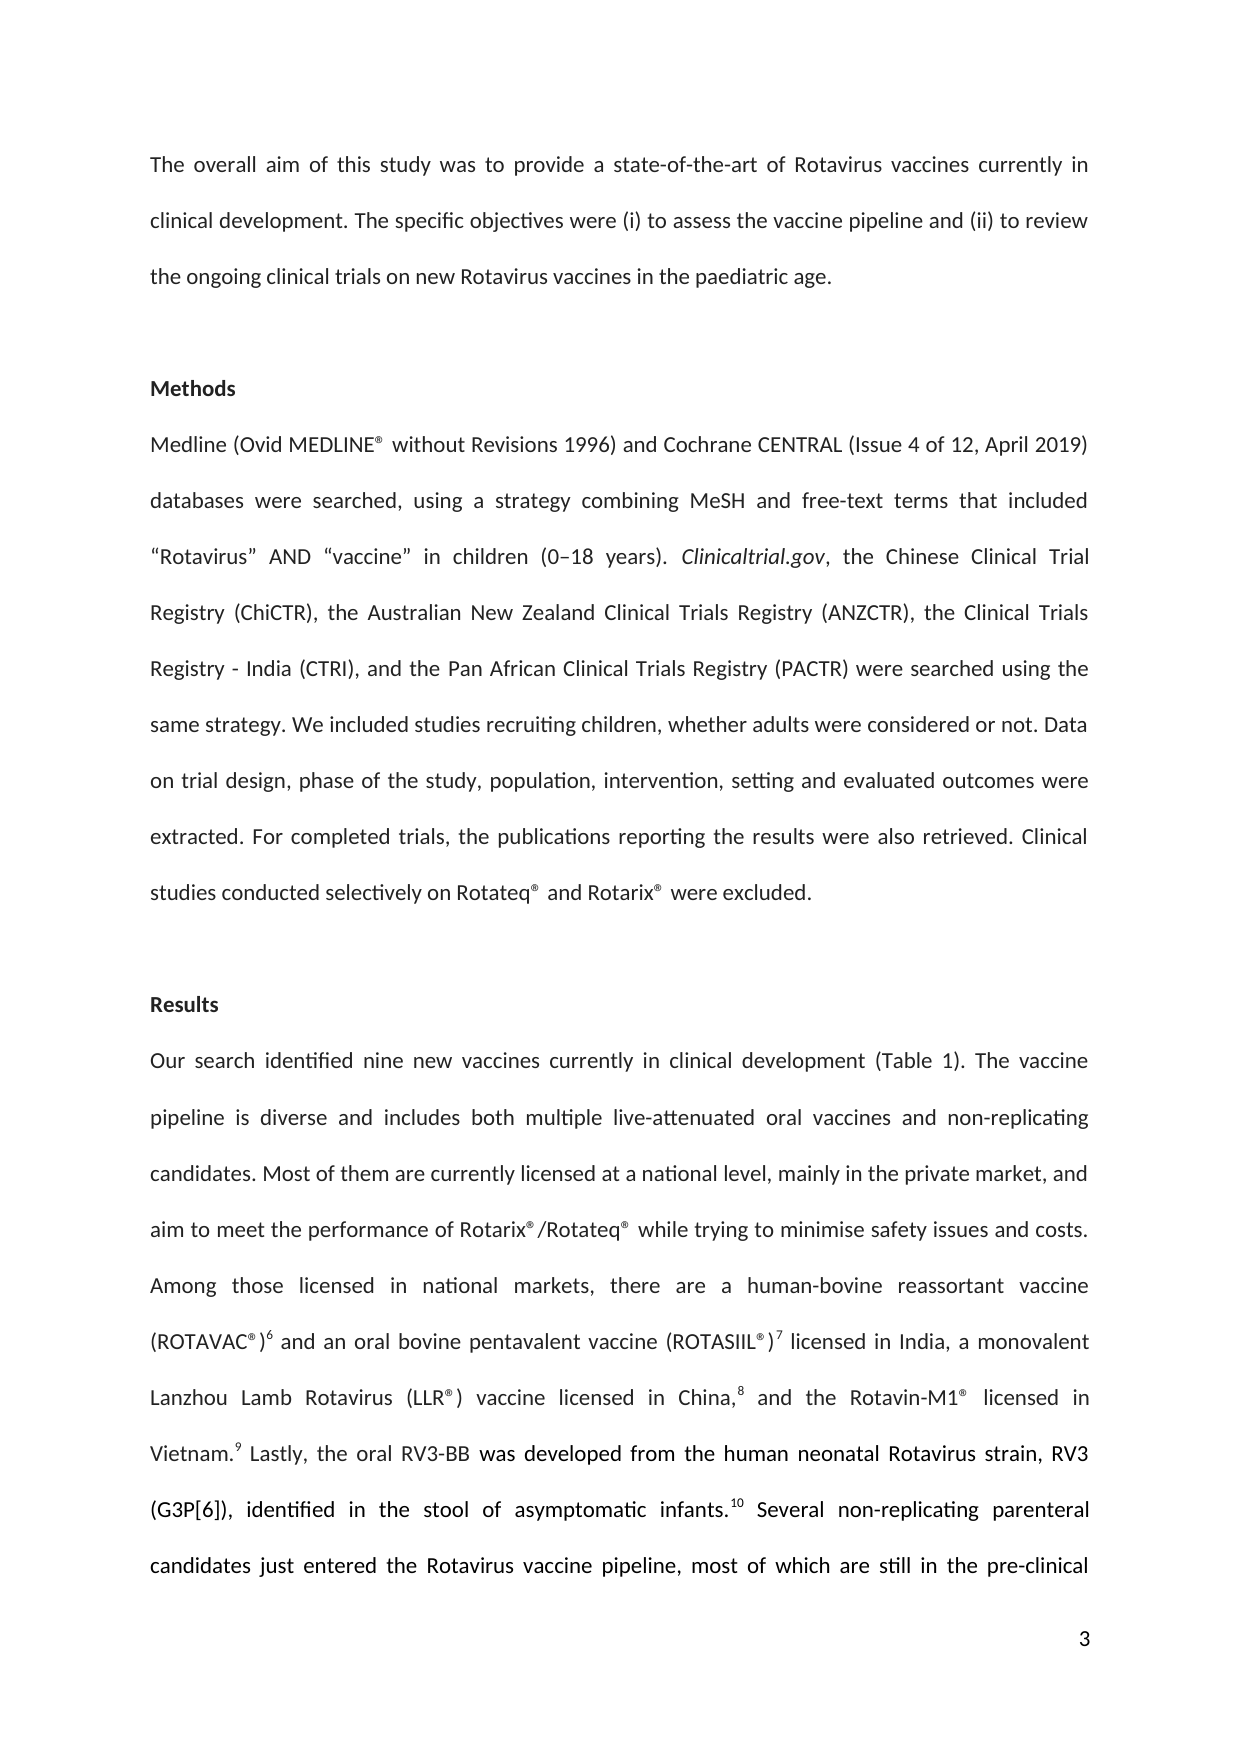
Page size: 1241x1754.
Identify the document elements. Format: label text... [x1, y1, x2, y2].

text Results [150, 991, 1090, 1019]
text Medline (Ovid MEDLINE® without Revisions 1996) and Cochrane CENTRAL (Issue 4 of 12, April 2019) databases were searched, using a strategy combining MeSH and free-text terms that included “Rotavirus” AND “vaccine” in children (0–18 years). Clinicaltrial.gov, the Chinese Clinical Trial Registry (ChiCTR), the Australian New Zealand Clinical Trials Registry (ANZCTR), the Clinical Trials Registry - India (CTRI), and the Pan African Clinical Trials Registry (PACTR) were searched using the same strategy. We included studies recruiting children, whether adults were considered or not. Data on trial design, phase of the study, population, intervention, setting and evaluated outcomes were extracted. For completed trials, the publications reporting the results were also retrieved. Clinical studies conducted selectively on Rotateq® and Rotarix® were excluded. [150, 430, 1090, 907]
text The overall aim of this study was to provide a state-of-the-art of Rotavirus vaccines currently in clinical development. The specific objectives were (i) to assess the vaccine pipeline and (ii) to review the ongoing clinical trials on new Rotavirus vaccines in the paediatric age. [150, 150, 1090, 290]
text Methods [150, 374, 1090, 402]
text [150, 1047, 1090, 1551]
